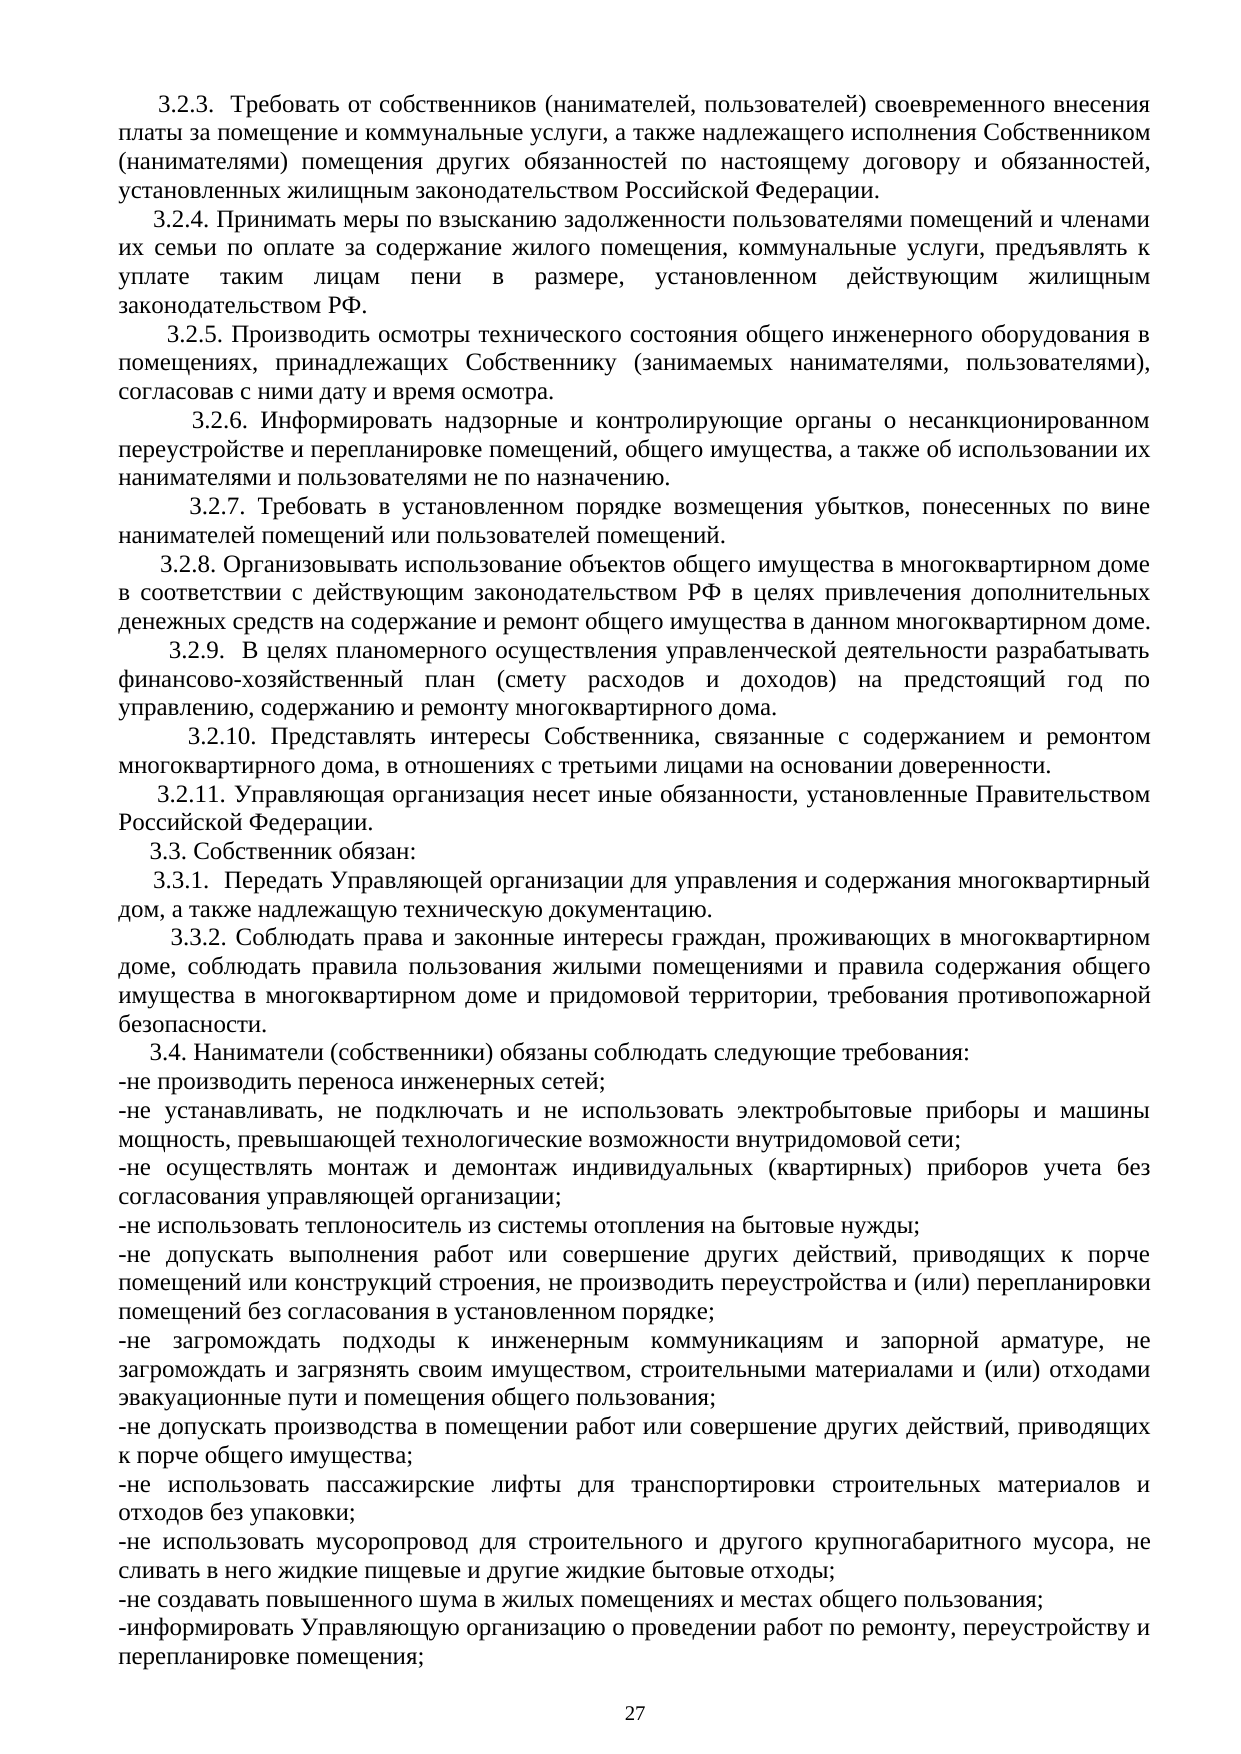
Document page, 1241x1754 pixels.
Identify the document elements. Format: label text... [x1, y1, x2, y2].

text -не использовать теплоноситель из системы отопления на бытовые нужды; [118, 1210, 1152, 1239]
text 3.2.6. Информировать надзорные и контролирующие органы о несанкционированном переустройстве и перепланировке помещений, общего имущества, а также об использовании их нанимателями и пользователями не по назначению. [118, 405, 1152, 491]
text 3.3.1. Передать Управляющей организации для управления и содержания многоквартирный дом, а также надлежащую техническую документацию. [118, 865, 1152, 922]
text 3.2.3. Требовать от собственников (нанимателей, пользователей) своевременного внесения платы за помещение и коммунальные услуги, а также надлежащего исполнения Собственником (нанимателями) помещения других обязанностей по настоящему договору и обязанностей, установленных жилищным законодательством Российской Федерации. [118, 89, 1152, 204]
text -не загромождать подходы к инженерным коммуникациям и запорной арматуре, не загромождать и загрязнять своим имуществом, строительными материалами и (или) отходами эвакуационные пути и помещения общего пользования; [118, 1325, 1152, 1411]
text -не осуществлять монтаж и демонтаж индивидуальных (квартирных) приборов учета без согласования управляющей организации; [118, 1152, 1152, 1210]
text -не допускать производства в помещении работ или совершение других действий, приводящих к порче общего имущества; [118, 1411, 1152, 1469]
text -не использовать пассажирские лифты для транспортировки строительных материалов и отходов без упаковки; [118, 1469, 1152, 1526]
text -не устанавливать, не подключать и не использовать электробытовые приборы и машины мощность, превышающей технологические возможности внутридомовой сети; [118, 1095, 1152, 1152]
text 3.2.4. Принимать меры по взысканию задолженности пользователями помещений и членами их семьи по оплате за содержание жилого помещения, коммунальные услуги, предъявлять к уплате таким лицам пени в размере, установленном действующим жилищным законодательством РФ. [118, 204, 1152, 319]
text -не использовать мусоропровод для строительного и другого крупногабаритного мусора, не сливать в него жидкие пищевые и другие жидкие бытовые отходы; [118, 1526, 1152, 1584]
text 3.2.7. Требовать в установленном порядке возмещения убытков, понесенных по вине нанимателей помещений или пользователей помещений. [118, 491, 1152, 549]
text 3.2.9. В целях планомерного осуществления управленческой деятельности разрабатывать финансово-хозяйственный план (смету расходов и доходов) на предстоящий год по управлению, содержанию и ремонту многоквартирного дома. [118, 635, 1152, 721]
text -не производить переноса инженерных сетей; [118, 1066, 1152, 1095]
text 3.2.11. Управляющая организация несет иные обязанности, установленные Правительством Российской Федерации. [118, 779, 1152, 836]
text -не создавать повышенного шума в жилых помещениях и местах общего пользования; [118, 1584, 1152, 1612]
text 3.2.5. Производить осмотры технического состояния общего инженерного оборудования в помещениях, принадлежащих Собственнику (занимаемых нанимателями, пользователями), согласовав с ними дату и время осмотра. [118, 319, 1152, 405]
text 3.2.10. Представлять интересы Собственника, связанные с содержанием и ремонтом многоквартирного дома, в отношениях с третьими лицами на основании доверенности. [118, 721, 1152, 779]
text 3.3. Собственник обязан: [118, 836, 1152, 865]
text 3.4. Наниматели (собственники) обязаны соблюдать следующие требования: [118, 1037, 1152, 1066]
text -информировать Управляющую организацию о проведении работ по ремонту, переустройству и перепланировке помещения; [118, 1612, 1152, 1670]
text -не допускать выполнения работ или совершение других действий, приводящих к порче помещений или конструкций строения, не производить переустройства и (или) перепланировки помещений без согласования в установленном порядке; [118, 1239, 1152, 1325]
text 3.3.2. Соблюдать права и законные интересы граждан, проживающих в многоквартирном доме, соблюдать правила пользования жилыми помещениями и правила содержания общего имущества в многоквартирном доме и придомовой территории, требования противопожарной безопасности. [118, 922, 1152, 1037]
text 3.2.8. Организовывать использование объектов общего имущества в многоквартирном доме в соответствии с действующим законодательством РФ в целях привлечения дополнительных денежных средств на содержание и ремонт общего имущества в данном многоквартирном доме. [118, 549, 1152, 635]
